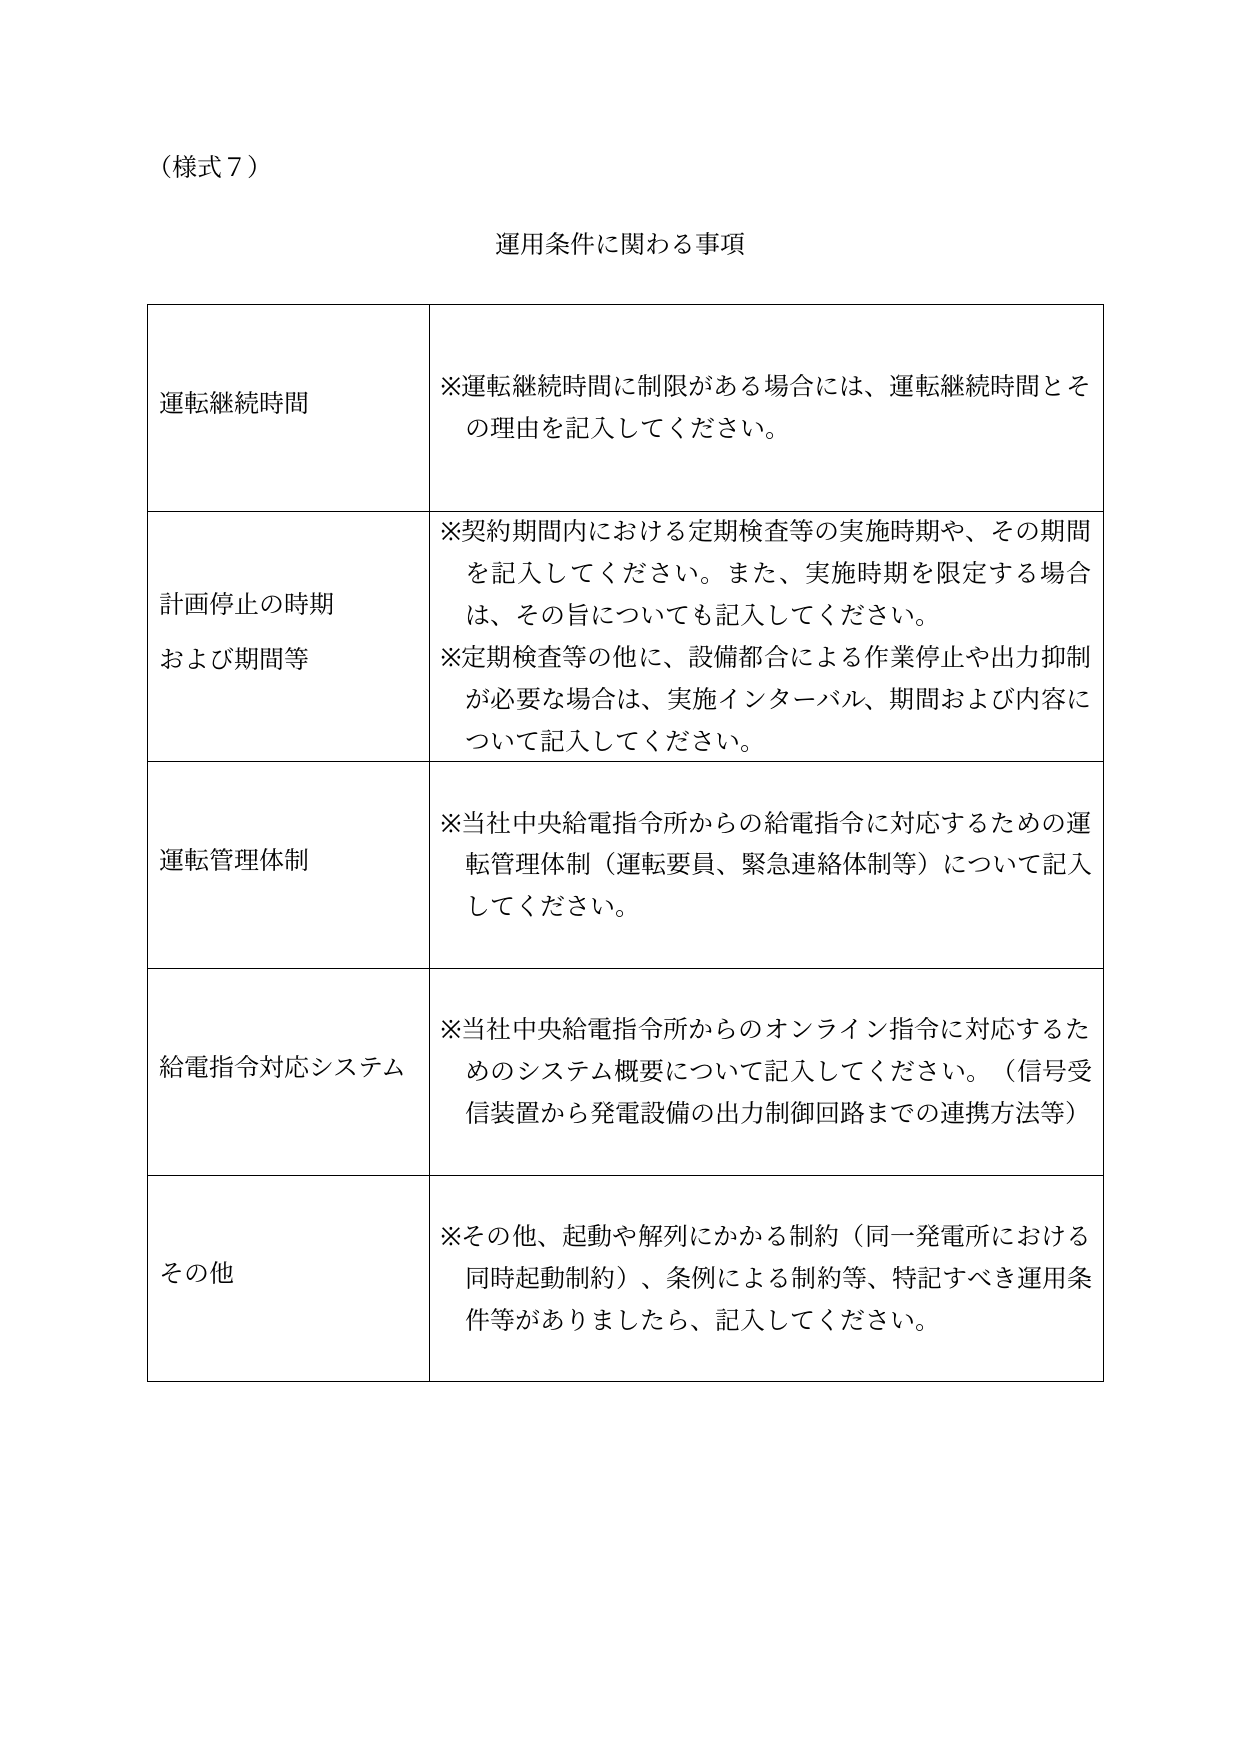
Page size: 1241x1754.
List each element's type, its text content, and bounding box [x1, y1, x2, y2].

table_header ※運転継続時間に制限がある場合には、運転継続時間とその理由を記入してください。 [430, 305, 1103, 511]
text （様式７） [148, 148, 1092, 184]
table_cell ※契約期間内における定期検査等の実施時期や、その期間を記入してください。また、実施時期を限定する場合は、その旨についても記入してください。 ※定期検査等の他に、設備都合による作業停止や出力抑制が必要な場合は、実施インターバル、期間および内容について記入してください。 [430, 512, 1103, 761]
text 運用条件に関わる事項 [148, 224, 1092, 261]
table_cell ※当社中央給電指令所からの給電指令に対応するための運転管理体制（運転要員、緊急連絡体制等）について記入してください。 [430, 762, 1103, 968]
table_cell その他 [148, 1176, 429, 1381]
table_cell 運転管理体制 [148, 762, 429, 968]
table_cell ※当社中央給電指令所からのオンライン指令に対応するためのシステム概要について記入してください。（信号受信装置から発電設備の出力制御回路までの連携方法等） [430, 969, 1103, 1174]
table_cell ※その他、起動や解列にかかる制約（同一発電所における同時起動制約）、条例による制約等、特記すべき運用条件等がありましたら、記入してください。 [430, 1176, 1103, 1381]
table_cell 計画停止の時期 および期間等 [148, 512, 429, 761]
table_cell 給電指令対応システム [148, 969, 429, 1174]
table_header 運転継続時間 [148, 305, 429, 511]
